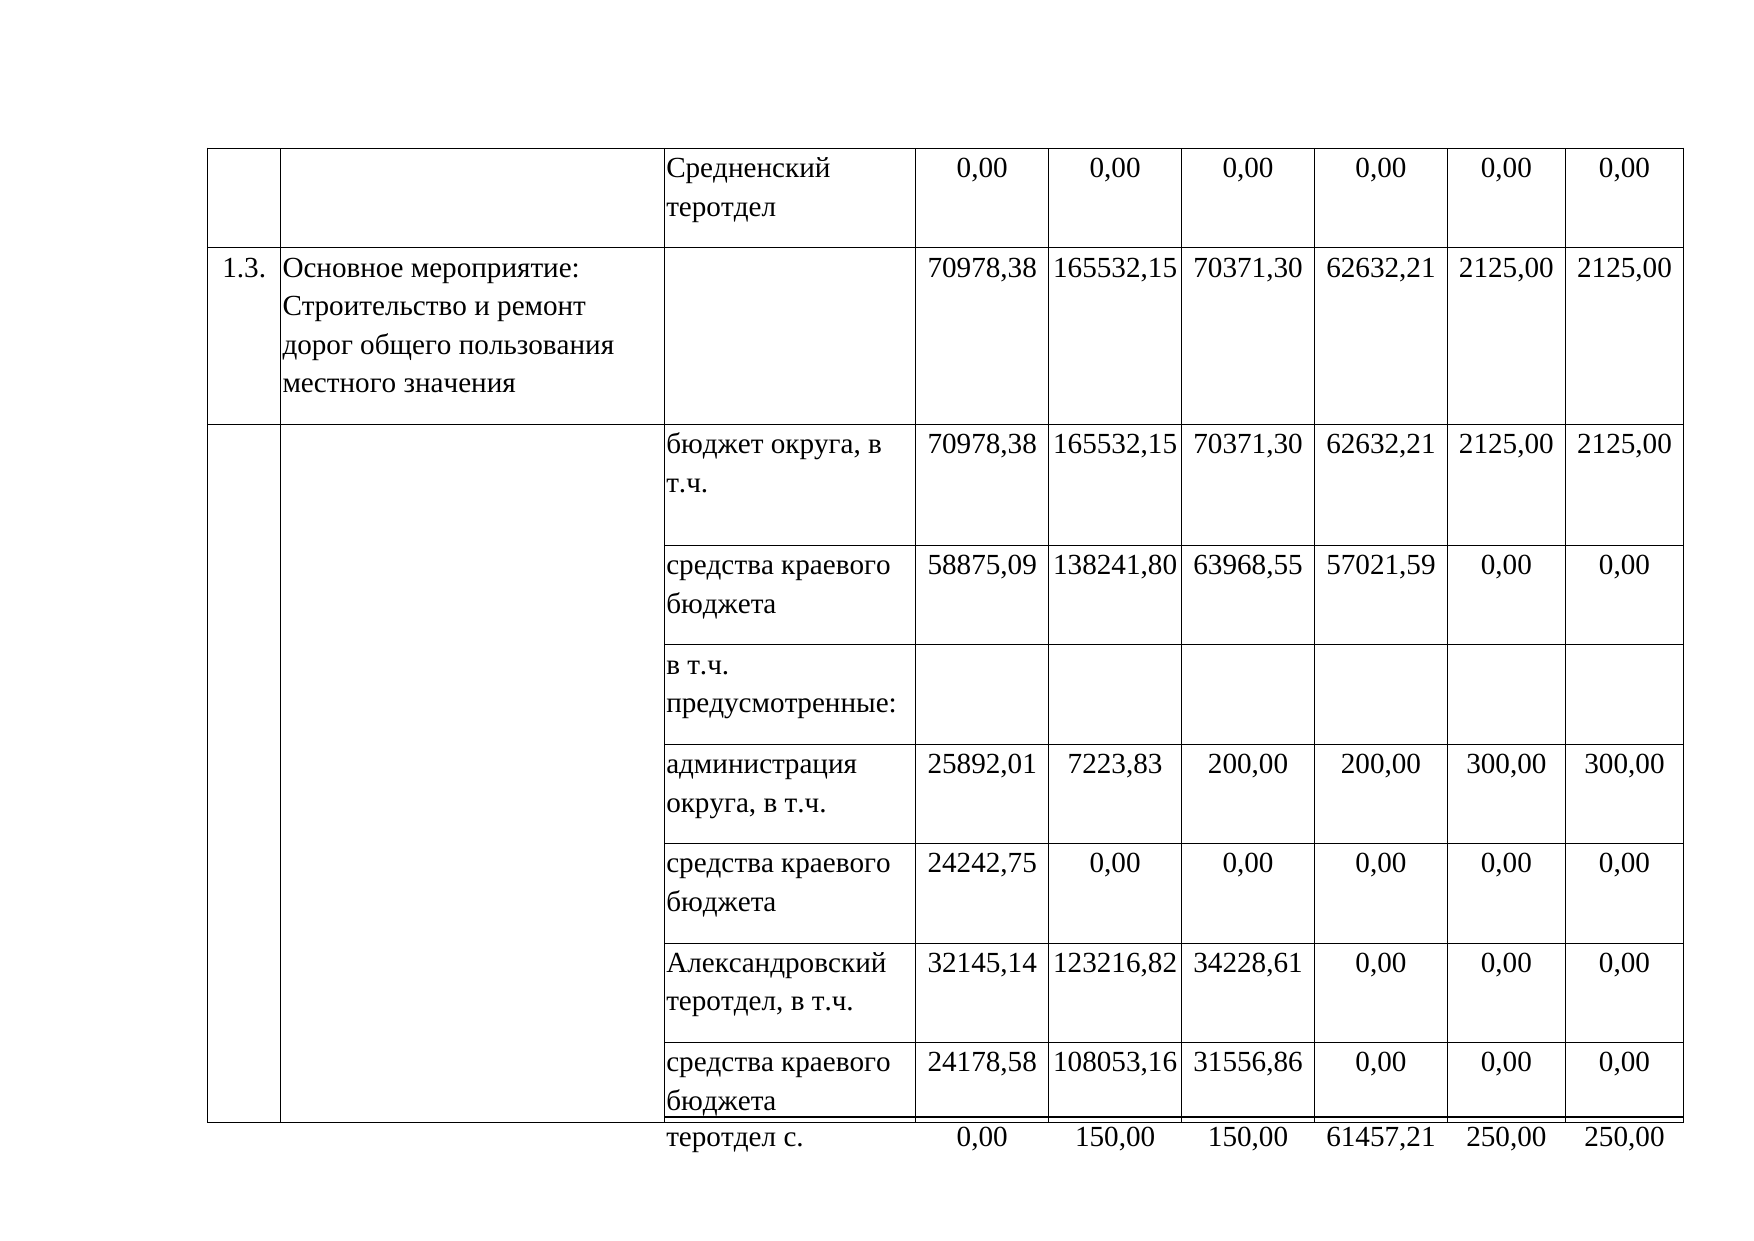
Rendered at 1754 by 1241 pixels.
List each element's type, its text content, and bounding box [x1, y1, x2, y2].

table_cell 25892,01 [916, 745, 1048, 843]
table_cell 0,00 [1448, 1043, 1565, 1116]
table_cell администрация округа, в т.ч. [665, 745, 915, 843]
table_cell 58875,09 [916, 546, 1048, 644]
table_cell Александровский теротдел, в т.ч. [665, 944, 915, 1042]
table_cell 0,00 [1448, 944, 1565, 1042]
table_cell 2125,00 [1566, 425, 1683, 545]
table_cell 123216,82 [1049, 944, 1181, 1042]
table_cell 0,00 [1315, 149, 1447, 247]
table_cell [916, 645, 1048, 744]
table_cell 0,00 [1182, 149, 1314, 247]
table_cell 200,00 [1182, 745, 1314, 843]
table_cell средства краевого бюджета [665, 546, 915, 644]
table_cell 0,00 [1566, 149, 1683, 247]
table_cell 0,00 [1566, 944, 1683, 1042]
table_cell 2125,00 [1566, 248, 1683, 423]
table_cell 165532,15 [1049, 248, 1181, 423]
table_cell [208, 425, 280, 1122]
table_cell 0,00 [1182, 844, 1314, 942]
table_cell Средненский теротдел [665, 149, 915, 247]
table_cell 300,00 [1448, 745, 1565, 843]
table_cell 24178,58 [916, 1043, 1048, 1116]
table_cell 7223,83 [1049, 745, 1181, 843]
table_cell 31556,86 [1182, 1043, 1314, 1116]
table_cell [1182, 645, 1314, 744]
table_cell [1566, 645, 1683, 744]
table_cell 0,00 [1566, 844, 1683, 942]
table_cell 32145,14 [916, 944, 1048, 1042]
table_cell 0,00 [1448, 844, 1565, 942]
table_cell бюджет округа, в т.ч. [665, 425, 915, 545]
table_cell 63968,55 [1182, 546, 1314, 644]
table_cell 57021,59 [1315, 546, 1447, 644]
table_cell [1049, 645, 1181, 744]
table_cell 0,00 [916, 149, 1048, 247]
table_cell средства краевого бюджета [665, 844, 915, 942]
table_cell 24242,75 [916, 844, 1048, 942]
table_cell 34228,61 [1182, 944, 1314, 1042]
table_cell 0,00 [1315, 944, 1447, 1042]
table_cell 0,00 [1315, 844, 1447, 942]
table_cell [1315, 645, 1447, 744]
table_cell 70978,38 [916, 248, 1048, 423]
table_cell Основное мероприятие: Строительство и ремонт дорог общего пользования местного значения [281, 248, 664, 423]
table_cell 200,00 [1315, 745, 1447, 843]
table_cell 70371,30 [1182, 425, 1314, 545]
table_cell 1.3. [208, 248, 280, 423]
table_cell 0,00 [1049, 844, 1181, 942]
table_cell 300,00 [1566, 745, 1683, 843]
table_cell 0,00 [1448, 149, 1565, 247]
table_cell 0,00 [1566, 546, 1683, 644]
table_cell [665, 248, 915, 423]
table_cell 2125,00 [1448, 248, 1565, 423]
table_cell [281, 425, 664, 1122]
table_cell 62632,21 [1315, 248, 1447, 423]
table_cell 165532,15 [1049, 425, 1181, 545]
table_cell 0,00 [1315, 1043, 1447, 1116]
table_cell 2125,00 [1448, 425, 1565, 545]
table_cell [1448, 645, 1565, 744]
table_cell средства краевого бюджета [665, 1043, 915, 1116]
table_cell 0,00 [1566, 1043, 1683, 1116]
table_cell 0,00 [1049, 149, 1181, 247]
table_cell в т.ч. предусмотренные: [665, 645, 915, 744]
table_cell 70978,38 [916, 425, 1048, 545]
table_cell 70371,30 [1182, 248, 1314, 423]
table_cell 0,00 [1448, 546, 1565, 644]
table_cell 138241,80 [1049, 546, 1181, 644]
table_cell 108053,16 [1049, 1043, 1181, 1116]
table_cell 62632,21 [1315, 425, 1447, 545]
